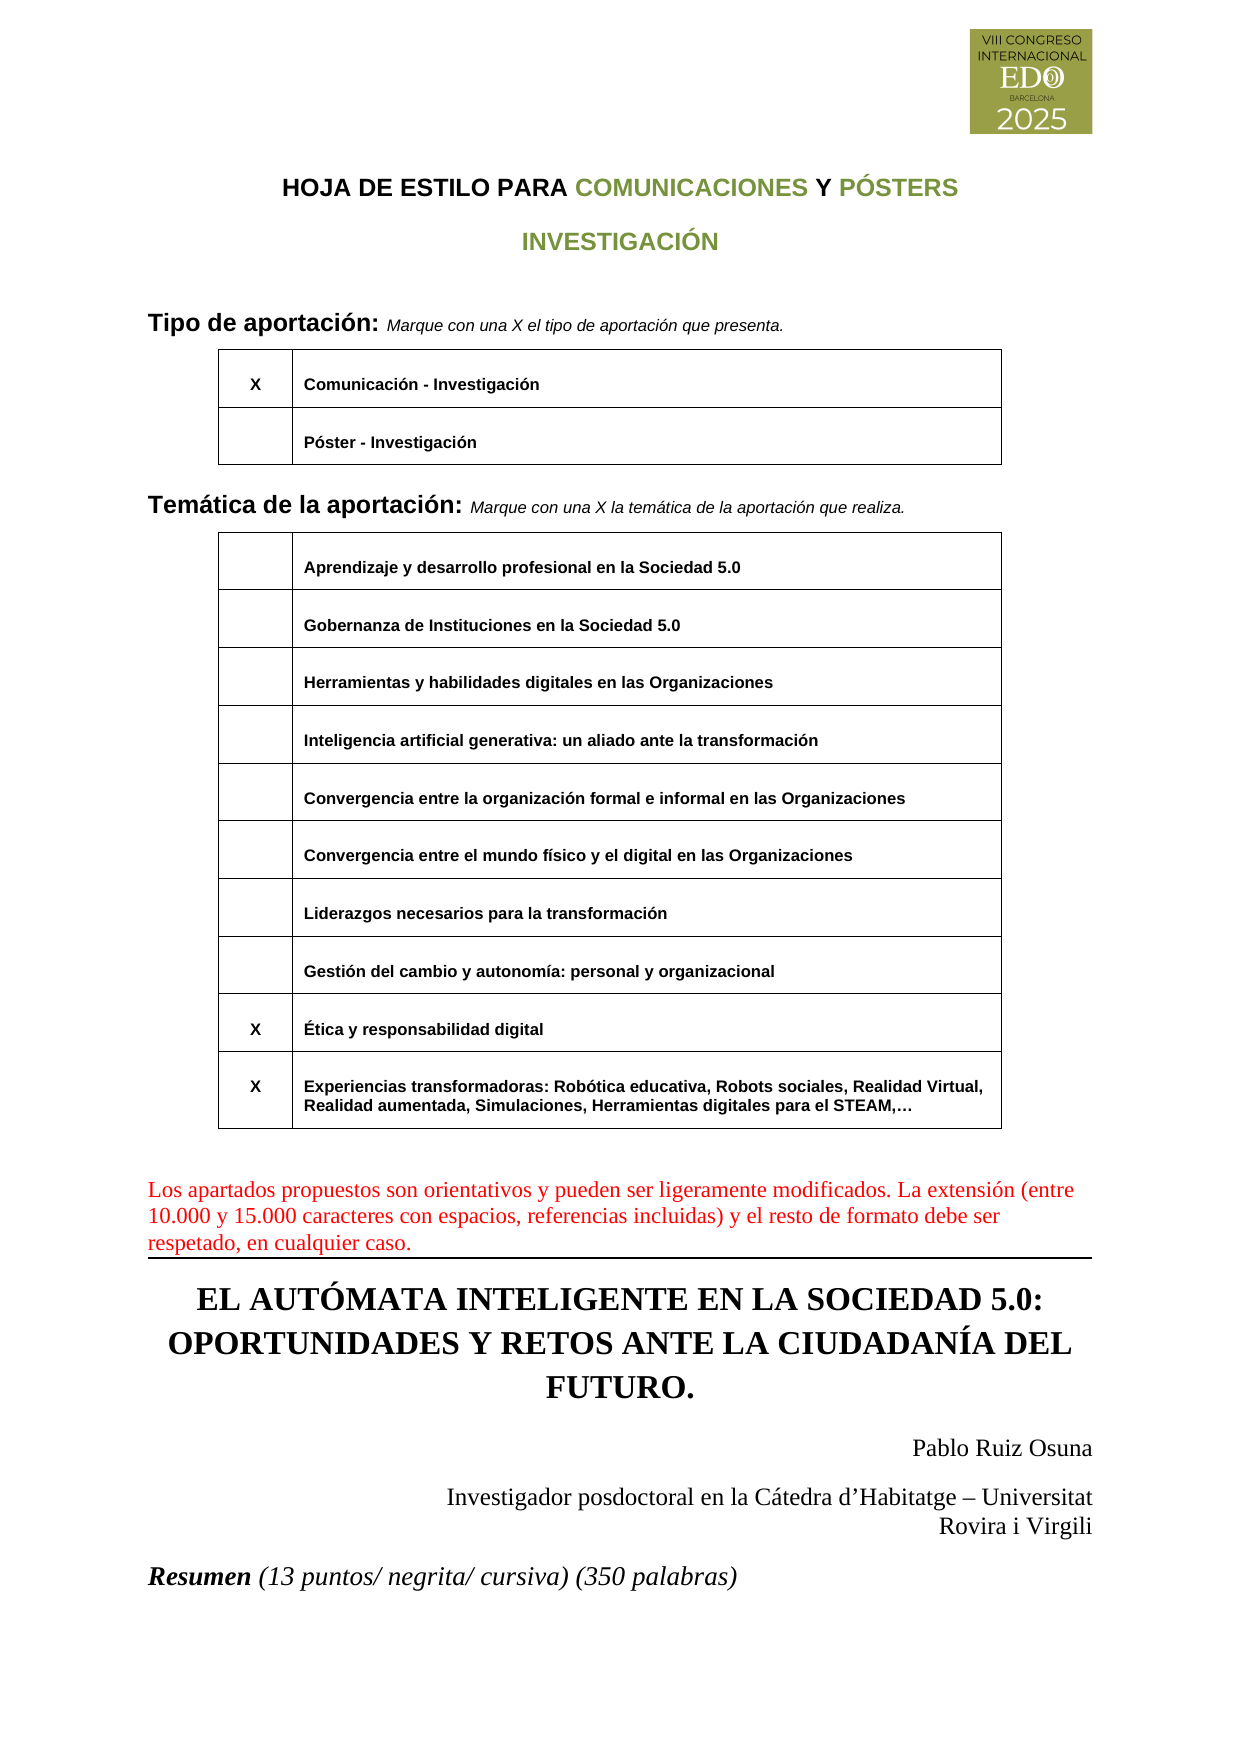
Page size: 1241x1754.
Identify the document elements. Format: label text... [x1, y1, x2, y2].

table_cell Liderazgos necesarios para la transformación [293, 879, 1001, 936]
table_cell [219, 408, 292, 464]
table_cell [219, 821, 292, 878]
text EL AUTÓMATA INTELIGENTE EN LA SOCIEDAD 5.0: OPORTUNIDADES Y RETOS ANTE LA CIUDADANÍA DEL FUTURO. [148, 1279, 1092, 1406]
text Investigador posdoctoral en la Cátedra d’Habitatge – Universitat Rovira i Virgili [148, 1482, 1092, 1540]
table_cell X [219, 994, 292, 1051]
table_cell [219, 764, 292, 820]
table_cell Convergencia entre la organización formal e informal en las Organizaciones [293, 764, 1001, 820]
table_cell [219, 590, 292, 647]
table_cell Gobernanza de Instituciones en la Sociedad 5.0 [293, 590, 1001, 647]
title Temática de la aportación: Marque con una X la temática de la aportación que realiza. [148, 490, 1092, 519]
table_header [219, 533, 292, 589]
table_header Aprendizaje y desarrollo profesional en la Sociedad 5.0 [293, 533, 1001, 589]
table_cell [219, 648, 292, 705]
title INVESTIGACIÓN [148, 226, 1092, 255]
table_cell Ética y responsabilidad digital [293, 994, 1001, 1051]
text Los apartados propuestos son orientativos y pueden ser ligeramente modificados. La extensión (entre 10.000 y 15.000 caracteres con espacios, referencias incluidas) y el resto de formato debe ser respetado, en cualquier caso. [148, 1176, 1092, 1257]
table_cell Experiencias transformadoras: Robótica educativa, Robots sociales, Realidad Virtual, Realidad aumentada, Simulaciones, Herramientas digitales para el STEAM,… [293, 1052, 1001, 1128]
table_header Comunicación - Investigación [293, 350, 1001, 407]
table_cell Póster - Investigación [293, 408, 1001, 464]
text Pablo Ruiz Osuna [148, 1433, 1092, 1461]
table_cell Convergencia entre el mundo físico y el digital en las Organizaciones [293, 821, 1001, 878]
table_cell Gestión del cambio y autonomía: personal y organizacional [293, 937, 1001, 993]
picture [969, 29, 1093, 134]
table_header X [219, 350, 292, 407]
table_cell X [219, 1052, 292, 1128]
table_cell [219, 879, 292, 936]
table_cell Herramientas y habilidades digitales en las Organizaciones [293, 648, 1001, 705]
table_cell Inteligencia artificial generativa: un aliado ante la transformación [293, 706, 1001, 762]
title HOJA DE ESTILO PARA COMUNICACIONES Y PÓSTERS [148, 173, 1092, 201]
table_cell [219, 706, 292, 762]
title Tipo de aportación: Marque con una X el tipo de aportación que presenta. [148, 308, 1092, 336]
text Resumen (13 puntos/ negrita/ cursiva) (350 palabras) [148, 1561, 1092, 1592]
table_cell [219, 937, 292, 993]
